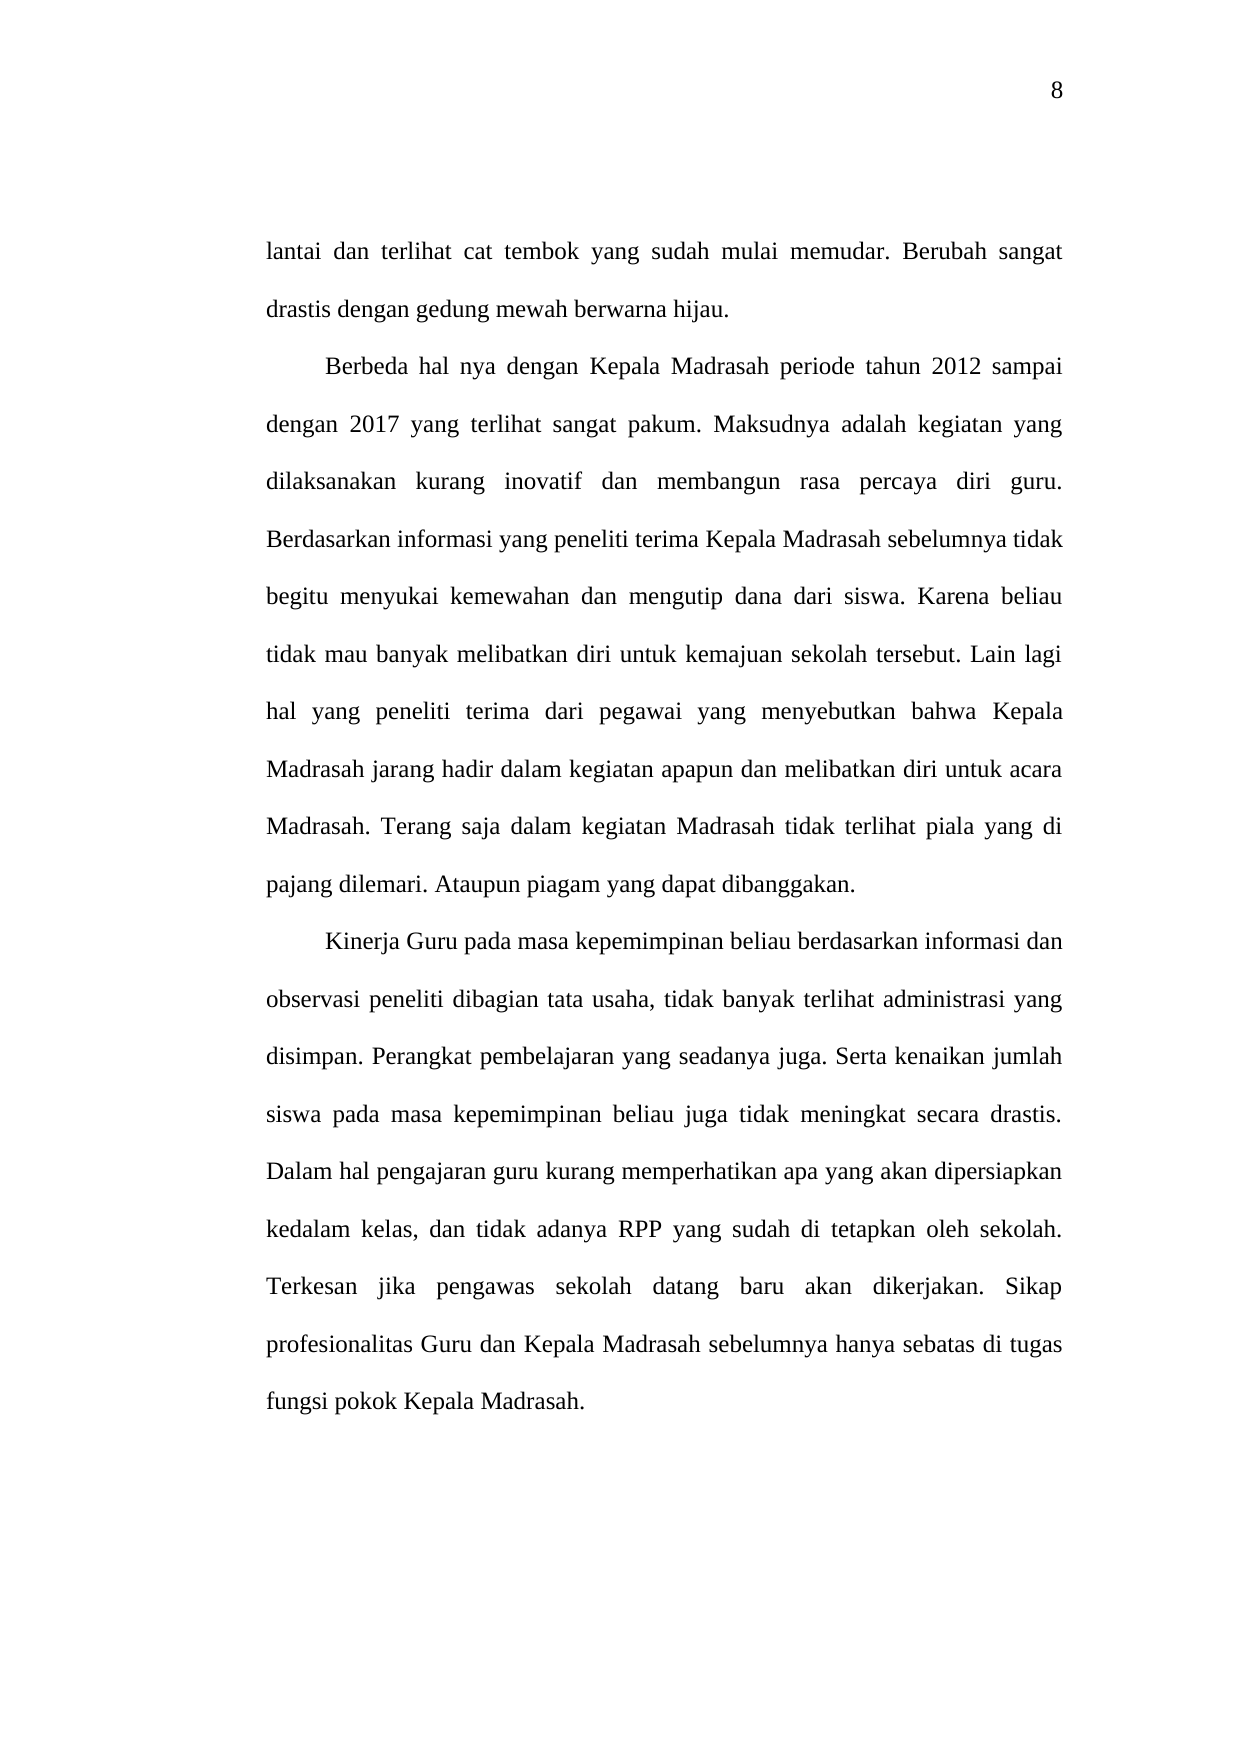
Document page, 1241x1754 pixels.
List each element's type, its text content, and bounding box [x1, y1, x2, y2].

text Berbeda hal nya dengan Kepala Madrasah periode tahun 2012 sampai dengan 2017 yang terlihat sangat pakum. Maksudnya adalah kegiatan yang dilaksanakan kurang inovatif dan membangun rasa percaya diri guru. Berdasarkan informasi yang peneliti terima Kepala Madrasah sebelumnya tidak begitu menyukai kemewahan dan mengutip dana dari siswa. Karena beliau tidak mau banyak melibatkan diri untuk kemajuan sekolah tersebut. Lain lagi hal yang peneliti terima dari pegawai yang menyebutkan bahwa Kepala Madrasah jarang hadir dalam kegiatan apapun dan melibatkan diri untuk acara Madrasah. Terang saja dalam kegiatan Madrasah tidak terlihat piala yang di pajang dilemari. Ataupun piagam yang dapat dibanggakan. [266, 351, 1063, 897]
text Kinerja Guru pada masa kepemimpinan beliau berdasarkan informasi dan observasi peneliti dibagian tata usaha, tidak banyak terlihat administrasi yang disimpan. Perangkat pembelajaran yang seadanya juga. Serta kenaikan jumlah siswa pada masa kepemimpinan beliau juga tidak meningkat secara drastis. Dalam hal pengajaran guru kurang memperhatikan apa yang akan dipersiapkan kedalam kelas, dan tidak adanya RPP yang sudah di tetapkan oleh sekolah. Terkesan jika pengawas sekolah datang baru akan dikerjakan. Sikap profesionalitas Guru dan Kepala Madrasah sebelumnya hanya sebatas di tugas fungsi pokok Kepala Madrasah. [266, 926, 1063, 1415]
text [266, 236, 1063, 322]
